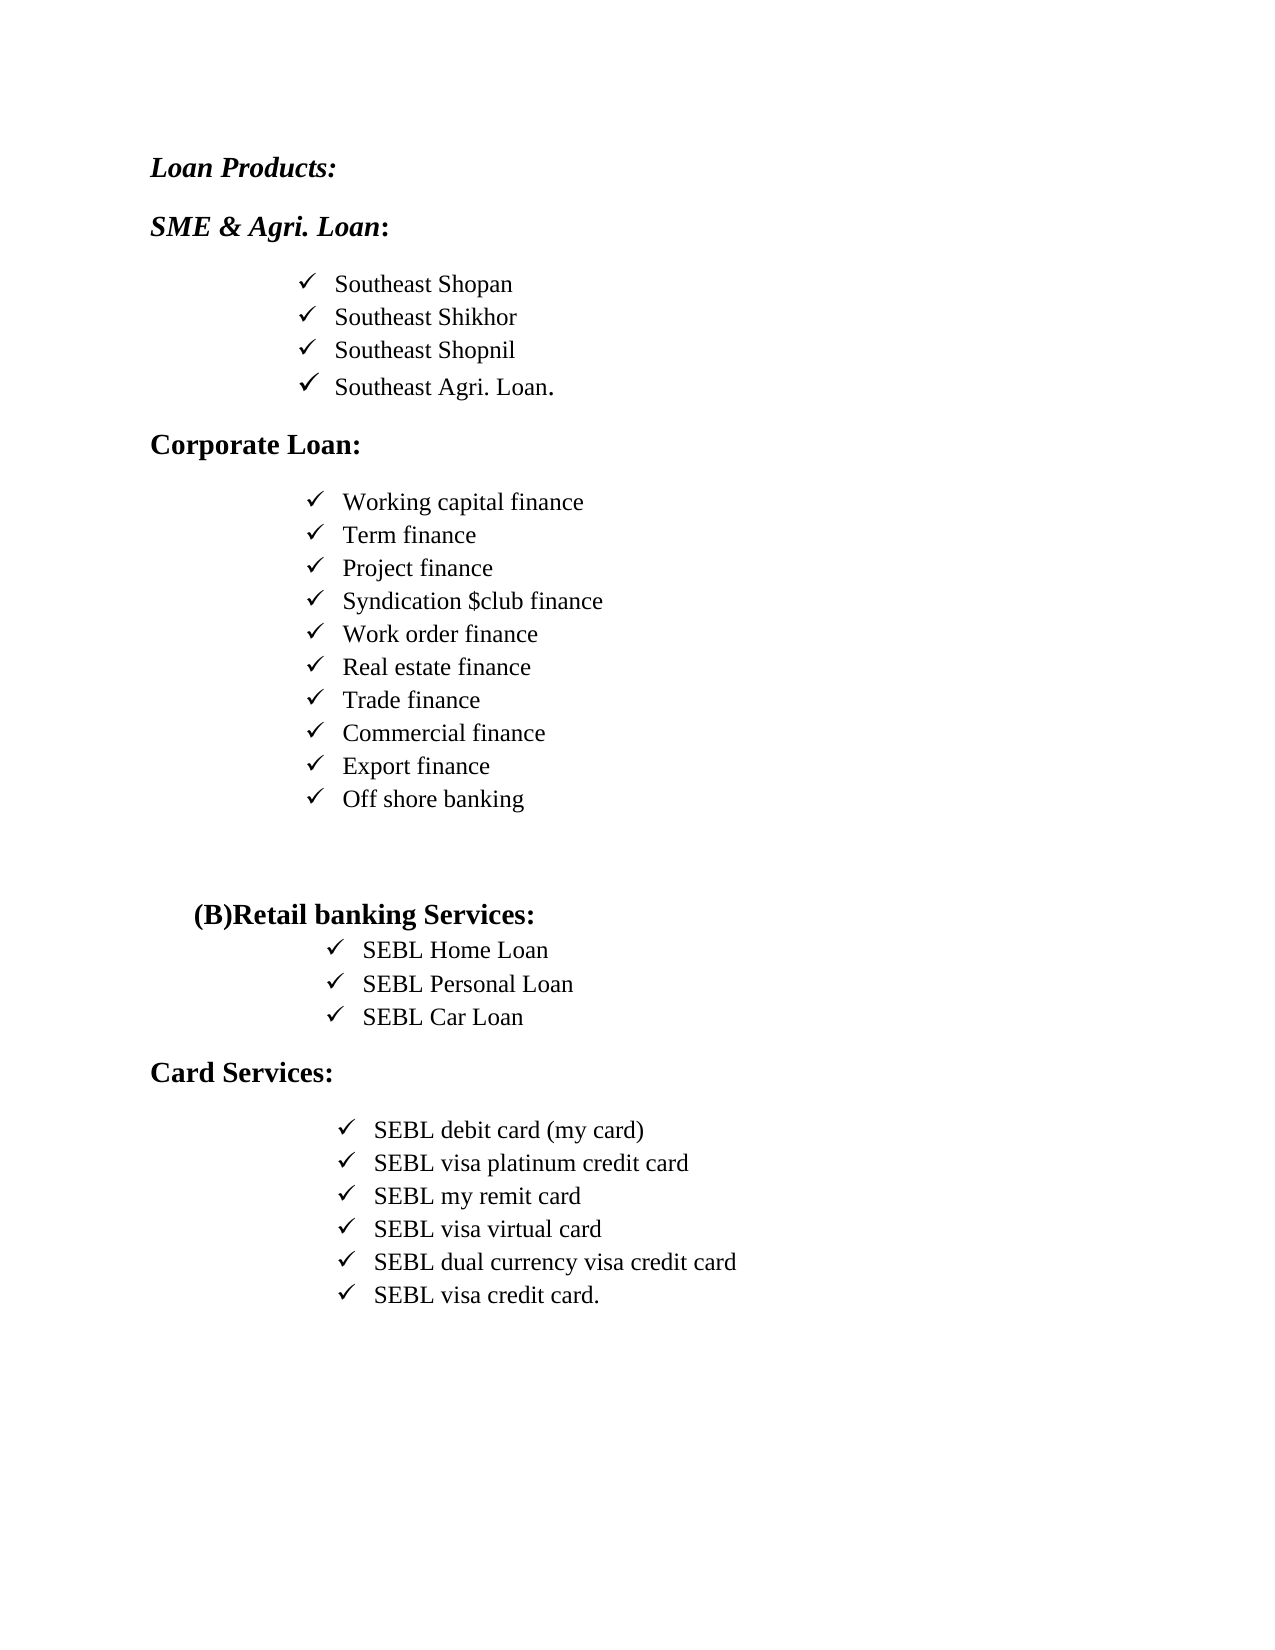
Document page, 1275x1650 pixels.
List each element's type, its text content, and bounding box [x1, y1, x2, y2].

list Working capital finance [305, 487, 1125, 515]
text Card Services: [150, 1056, 1125, 1089]
list Off shore banking [305, 784, 1125, 813]
list Southeast Shopan [297, 269, 1125, 297]
list SEBL Car Loan [325, 1002, 1125, 1030]
text Corporate Loan: [150, 427, 1125, 461]
list SEBL Personal Loan [325, 969, 1125, 997]
list Commercial finance [305, 718, 1125, 747]
list Term finance [305, 520, 1125, 548]
list (B)Retail banking Services: [194, 897, 1125, 931]
list SEBL my remit card [336, 1181, 1125, 1210]
list Export finance [305, 751, 1125, 779]
list SEBL visa platinum credit card [336, 1148, 1125, 1177]
list Southeast Agri. Loan. [297, 368, 1125, 401]
text Loan Products: [150, 150, 1125, 183]
list SEBL visa virtual card [336, 1214, 1125, 1243]
list Syndication $club finance [305, 586, 1125, 614]
list Southeast Shikhor [297, 302, 1125, 331]
list Southeast Shopnil [297, 335, 1125, 363]
list Real estate finance [305, 652, 1125, 681]
text SME & Agri. Loan: [150, 209, 1125, 243]
list Trade finance [305, 685, 1125, 713]
list SEBL dual currency visa credit card [336, 1247, 1125, 1276]
list SEBL debit card (my card) [336, 1115, 1125, 1144]
list SEBL visa credit card. [336, 1280, 1125, 1309]
list Work order finance [305, 619, 1125, 647]
list Project finance [305, 553, 1125, 581]
list SEBL Home Loan [325, 936, 1125, 964]
